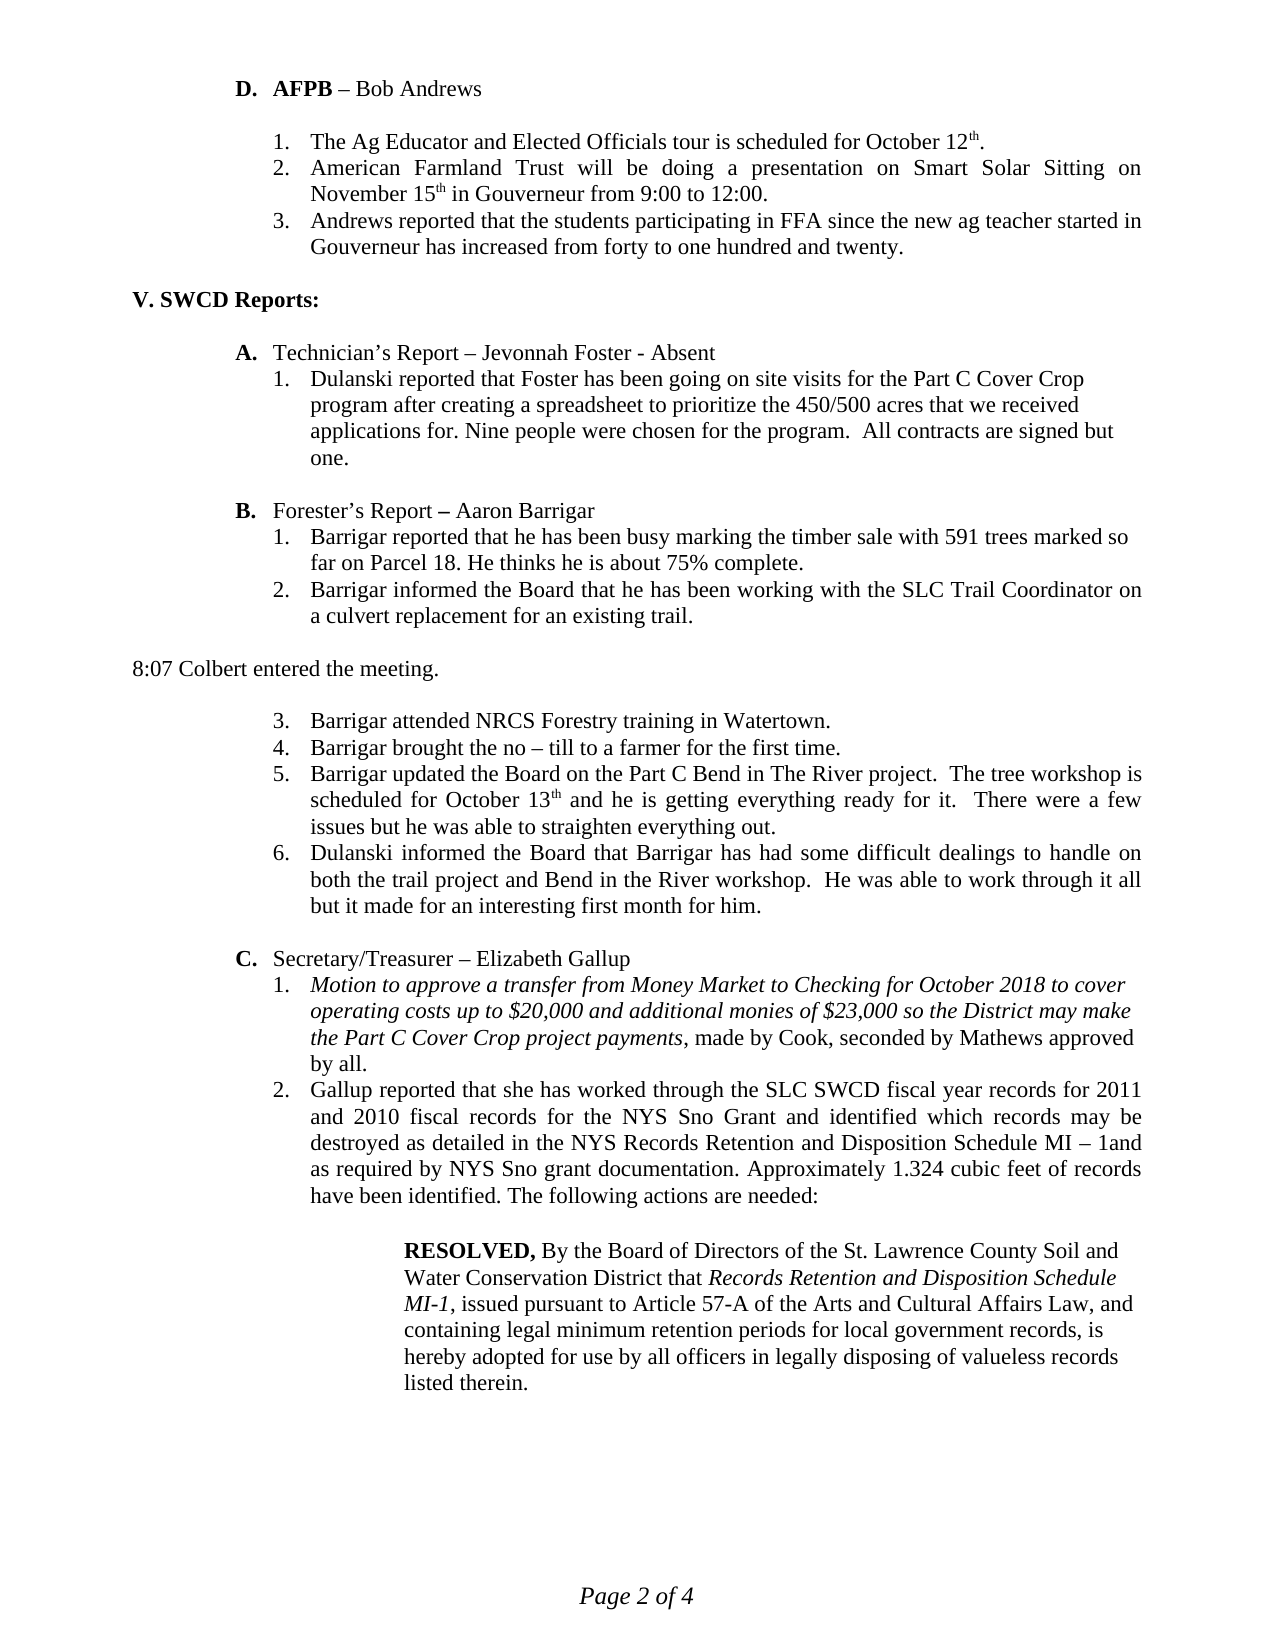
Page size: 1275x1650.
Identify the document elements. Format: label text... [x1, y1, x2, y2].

list Barrigar reported that he has been busy marking the timber sale with 591 trees marked so far on Parcel 18. He thinks he is about 75% complete. [273, 523, 1143, 576]
list Secretary/Treasurer – Elizabeth Gallup [235, 945, 1143, 971]
list Barrigar updated the Board on the Part C Bend in The River project. The tree workshop is scheduled for October 13th and he is getting everything ready for it. There were a few issues but he was able to straighten everything out. [273, 760, 1143, 839]
list Gallup reported that she has worked through the SLC SWCD fiscal year records for 2011 and 2010 fiscal records for the NYS Sno Grant and identified which records may be destroyed as detailed in the NYS Records Retention and Disposition Schedule MI – 1and as required by NYS Sno grant documentation. Approximately 1.324 cubic feet of records have been identified. The following actions are needed: [273, 1076, 1143, 1208]
list Barrigar attended NRCS Forestry training in Watertown. [273, 707, 1143, 734]
list Forester’s Report – Aaron Barrigar [235, 497, 1143, 523]
list The Ag Educator and Elected Officials tour is scheduled for October 12th. [273, 128, 1143, 154]
list Barrigar informed the Board that he has been working with the SLC Trail Coordinator on a culvert replacement for an existing trail. [273, 576, 1143, 628]
list Dulanski informed the Board that Barrigar has had some difficult dealings to handle on both the trail project and Bend in the River workshop. He was able to work through it all but it made for an interesting first month for him. [273, 839, 1143, 918]
text V. SWCD Reports: [132, 286, 1143, 312]
list Motion to approve a transfer from Money Market to Checking for October 2018 to cover operating costs up to $20,000 and additional monies of $23,000 so the District may make the Part C Cover Crop project payments, made by Cook, seconded by Mathews approved by all. [273, 971, 1143, 1076]
list Technician’s Report – Jevonnah Foster - Absent [235, 338, 1143, 365]
text RESOLVED, By the Board of Directors of the St. Lawrence County Soil and Water Conservation District that Records Retention and Disposition Schedule MI-1, issued pursuant to Article 57-A of the Arts and Cultural Affairs Law, and containing legal minimum retention periods for local government records, is hereby adopted for use by all officers in legally disposing of valueless records listed therein. [404, 1237, 1143, 1396]
list American Farmland Trust will be doing a presentation on Smart Solar Sitting on November 15th in Gouverneur from 9:00 to 12:00. [273, 154, 1143, 207]
list Dulanski reported that Foster has been going on site visits for the Part C Cover Crop program after creating a spreadsheet to prioritize the 450/500 acres that we received applications for. Nine people were chosen for the program. All contracts are signed but one. [273, 365, 1143, 470]
list Andrews reported that the students participating in FFA since the new ag teacher started in Gouverneur has increased from forty to one hundred and twenty. [273, 207, 1143, 259]
list AFPB – Bob Andrews [235, 75, 1143, 101]
text 8:07 Colbert entered the meeting. [132, 655, 1143, 681]
list Barrigar brought the no – till to a farmer for the first time. [273, 734, 1143, 760]
